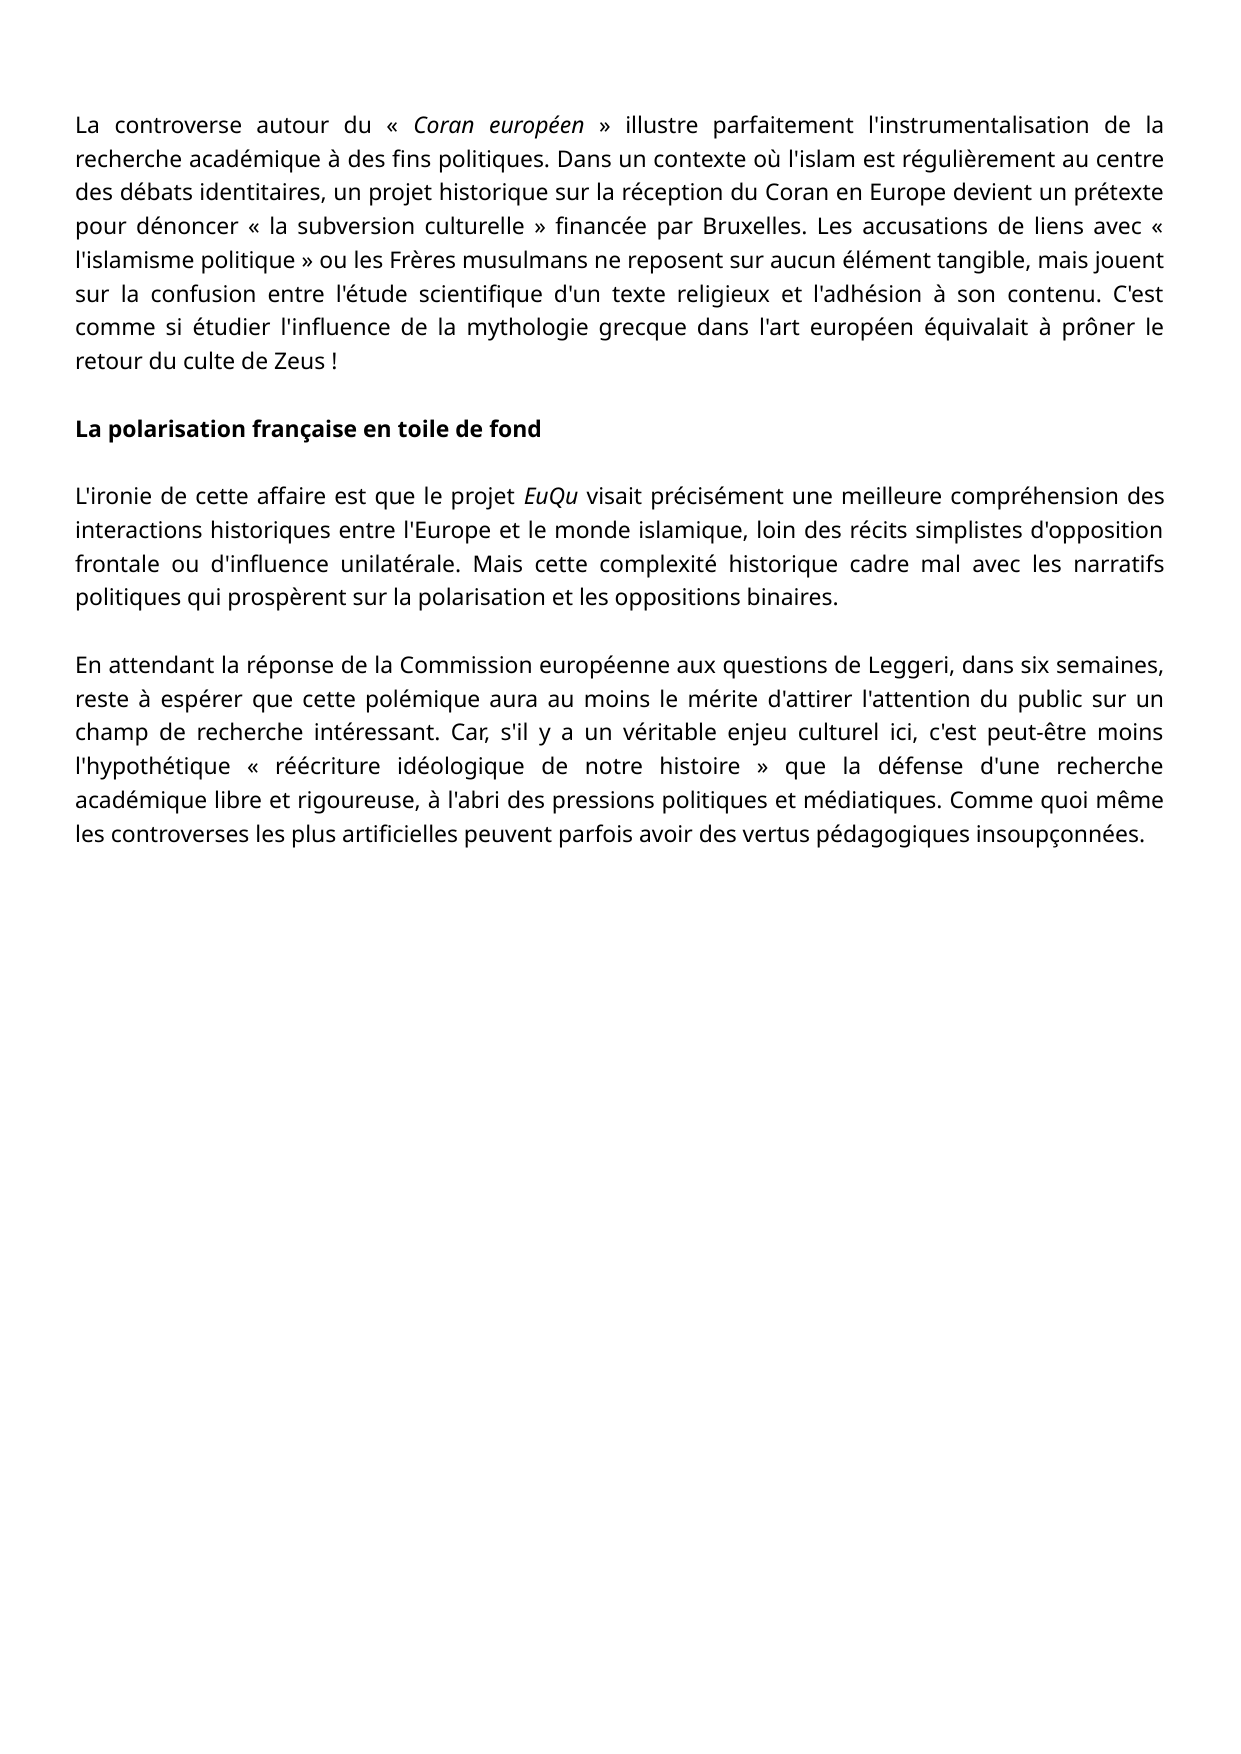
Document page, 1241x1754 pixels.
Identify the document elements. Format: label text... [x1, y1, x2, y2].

text La polarisation française en toile de fond [75, 412, 1165, 444]
text L'ironie de cette affaire est que le projet EuQu visait précisément une meilleure compréhension des interactions historiques entre l'Europe et le monde islamique, loin des récits simplistes d'opposition frontale ou d'influence unilatérale. Mais cette complexité historique cadre mal avec les narratifs politiques qui prospèrent sur la polarisation et les oppositions binaires. [75, 480, 1165, 612]
text En attendant la réponse de la Commission européenne aux questions de Leggeri, dans six semaines, reste à espérer que cette polémique aura au moins le mérite d'attirer l'attention du public sur un champ de recherche intéressant. Car, s'il y a un véritable enjeu culturel ici, c'est peut-être moins l'hypothétique « réécriture idéologique de notre histoire » que la défense d'une recherche académique libre et rigoureuse, à l'abri des pressions politiques et médiatiques. Comme quoi même les controverses les plus artificielles peuvent parfois avoir des vertus pédagogiques insoupçonnées. [75, 649, 1165, 849]
text La controverse autour du « Coran européen » illustre parfaitement l'instrumentalisation de la recherche académique à des fins politiques. Dans un contexte où l'islam est régulièrement au centre des débats identitaires, un projet historique sur la réception du Coran en Europe devient un prétexte pour dénoncer « la subversion culturelle » financée par Bruxelles. Les accusations de liens avec « l'islamisme politique » ou les Frères musulmans ne reposent sur aucun élément tangible, mais jouent sur la confusion entre l'étude scientifique d'un texte religieux et l'adhésion à son contenu. C'est comme si étudier l'influence de la mythologie grecque dans l'art européen équivalait à prôner le retour du culte de Zeus ! [75, 109, 1165, 376]
